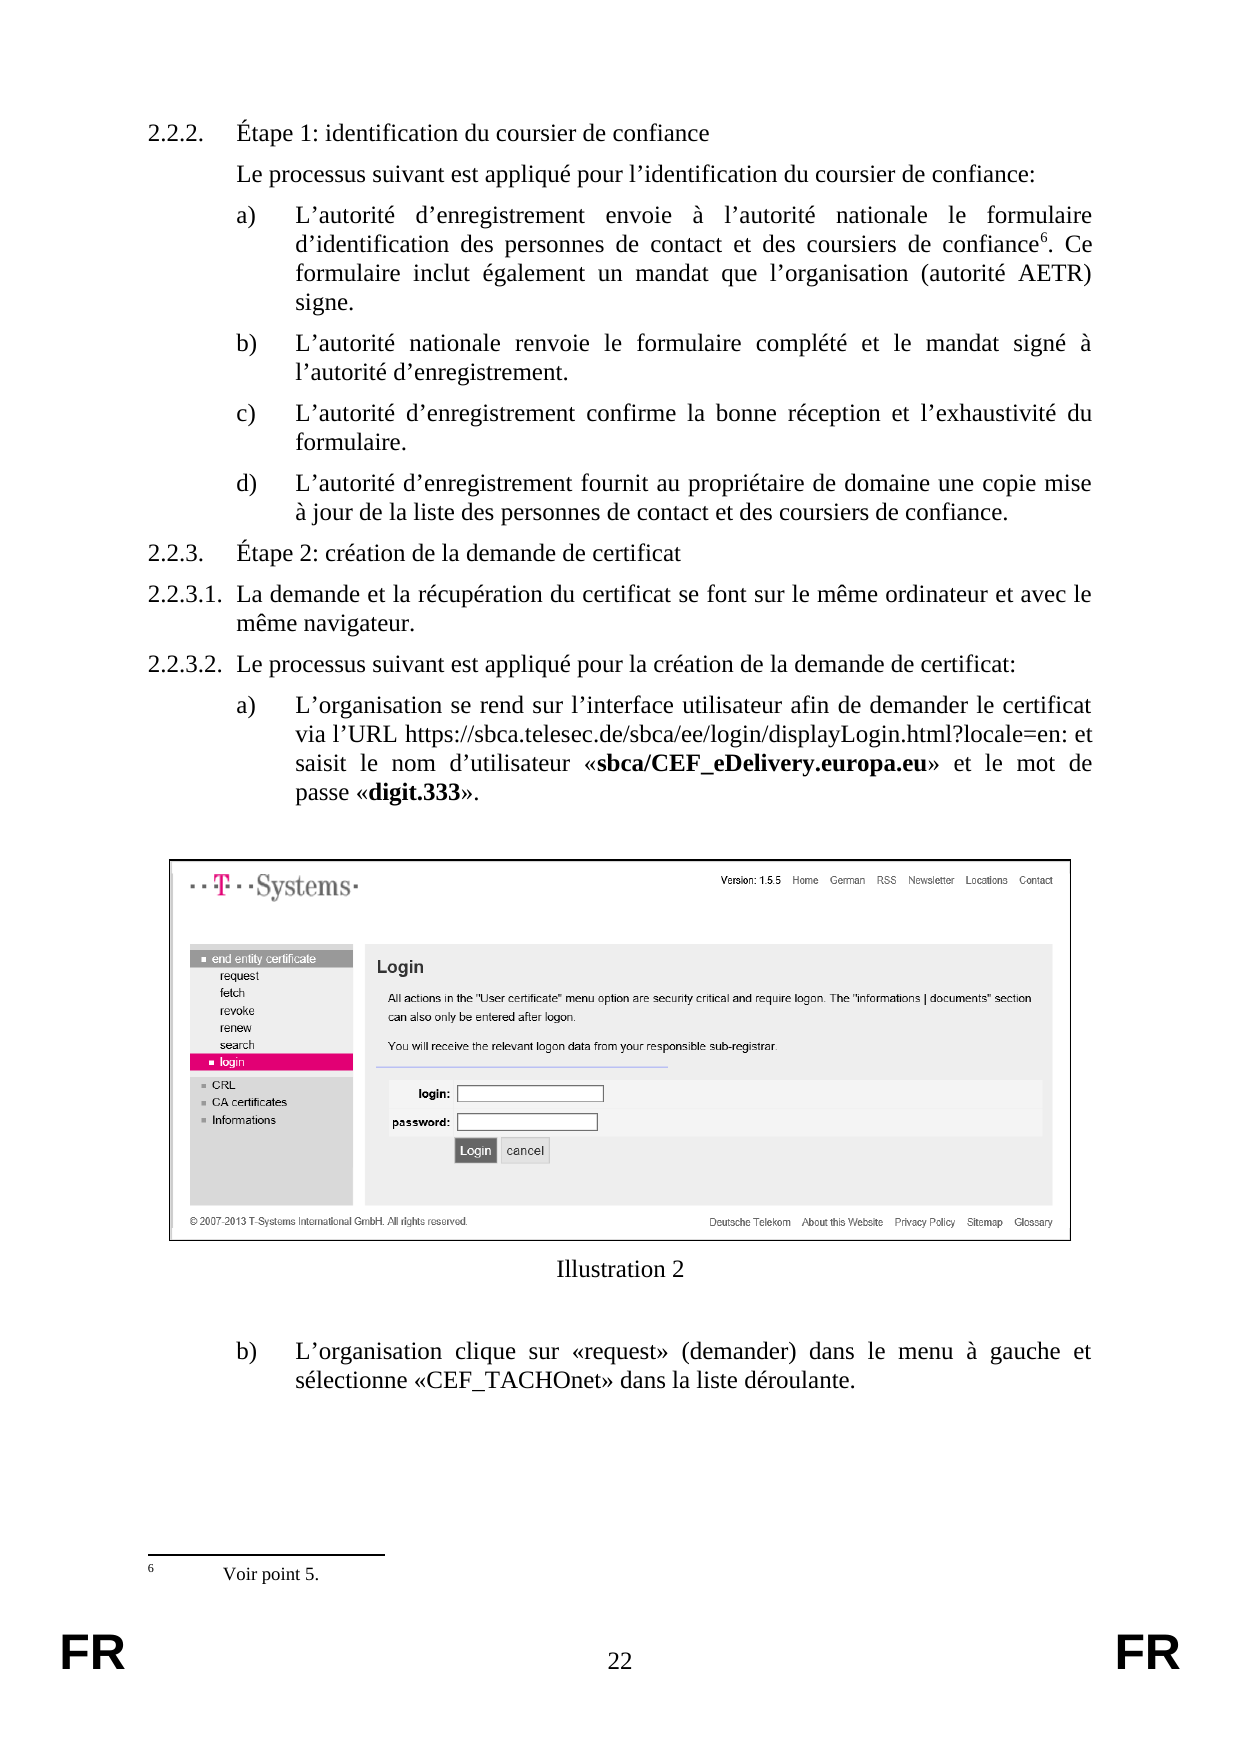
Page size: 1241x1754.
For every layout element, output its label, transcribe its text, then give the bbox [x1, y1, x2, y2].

text Étape 2: création de la demande de certificat [148, 538, 1093, 567]
text c) L’autorité d’enregistrement confirme la bonne réception et l’exhaustivité du formulaire. [236, 398, 1093, 456]
picture [170, 861, 1070, 1240]
text a) L’autorité d’enregistrement envoie à l’autorité nationale le formulaire d’identification des personnes de contact et des coursiers de confiance. Ce formulaire inclut également un mandat que l’organisation (autorité AETR) signe. [236, 201, 1093, 316]
text Le processus suivant est appliqué pour l’identification du coursier de confiance: [161, 159, 1093, 188]
text La demande et la récupération du certificat se font sur le même ordinateur et avec le même navigateur. [148, 579, 1093, 637]
text Étape 1: identification du coursier de confiance [148, 118, 1093, 147]
text b) L’organisation clique sur «request» (demander) dans le menu à gauche et sélectionne «CEF_TACHOnet» dans la liste déroulante. [236, 1336, 1093, 1394]
text Illustration 2 [148, 1254, 1093, 1282]
text d) L’autorité d’enregistrement fournit au propriétaire de domaine une copie mise à jour de la liste des personnes de contact et des coursiers de confiance. [236, 468, 1093, 526]
text a) L’organisation se rend sur l’interface utilisateur afin de demander le certificat via l’URL https://sbca.telesec.de/sbca/ee/login/displayLogin.html?locale=en: et saisit le nom d’utilisateur «sbca/CEF_eDelivery.europa.eu» et le mot de passe «digit.333». [236, 691, 1093, 806]
text b) L’autorité nationale renvoie le formulaire complété et le mandat signé à l’autorité d’enregistrement. [236, 328, 1093, 386]
text Le processus suivant est appliqué pour la création de la demande de certificat: [148, 649, 1093, 678]
